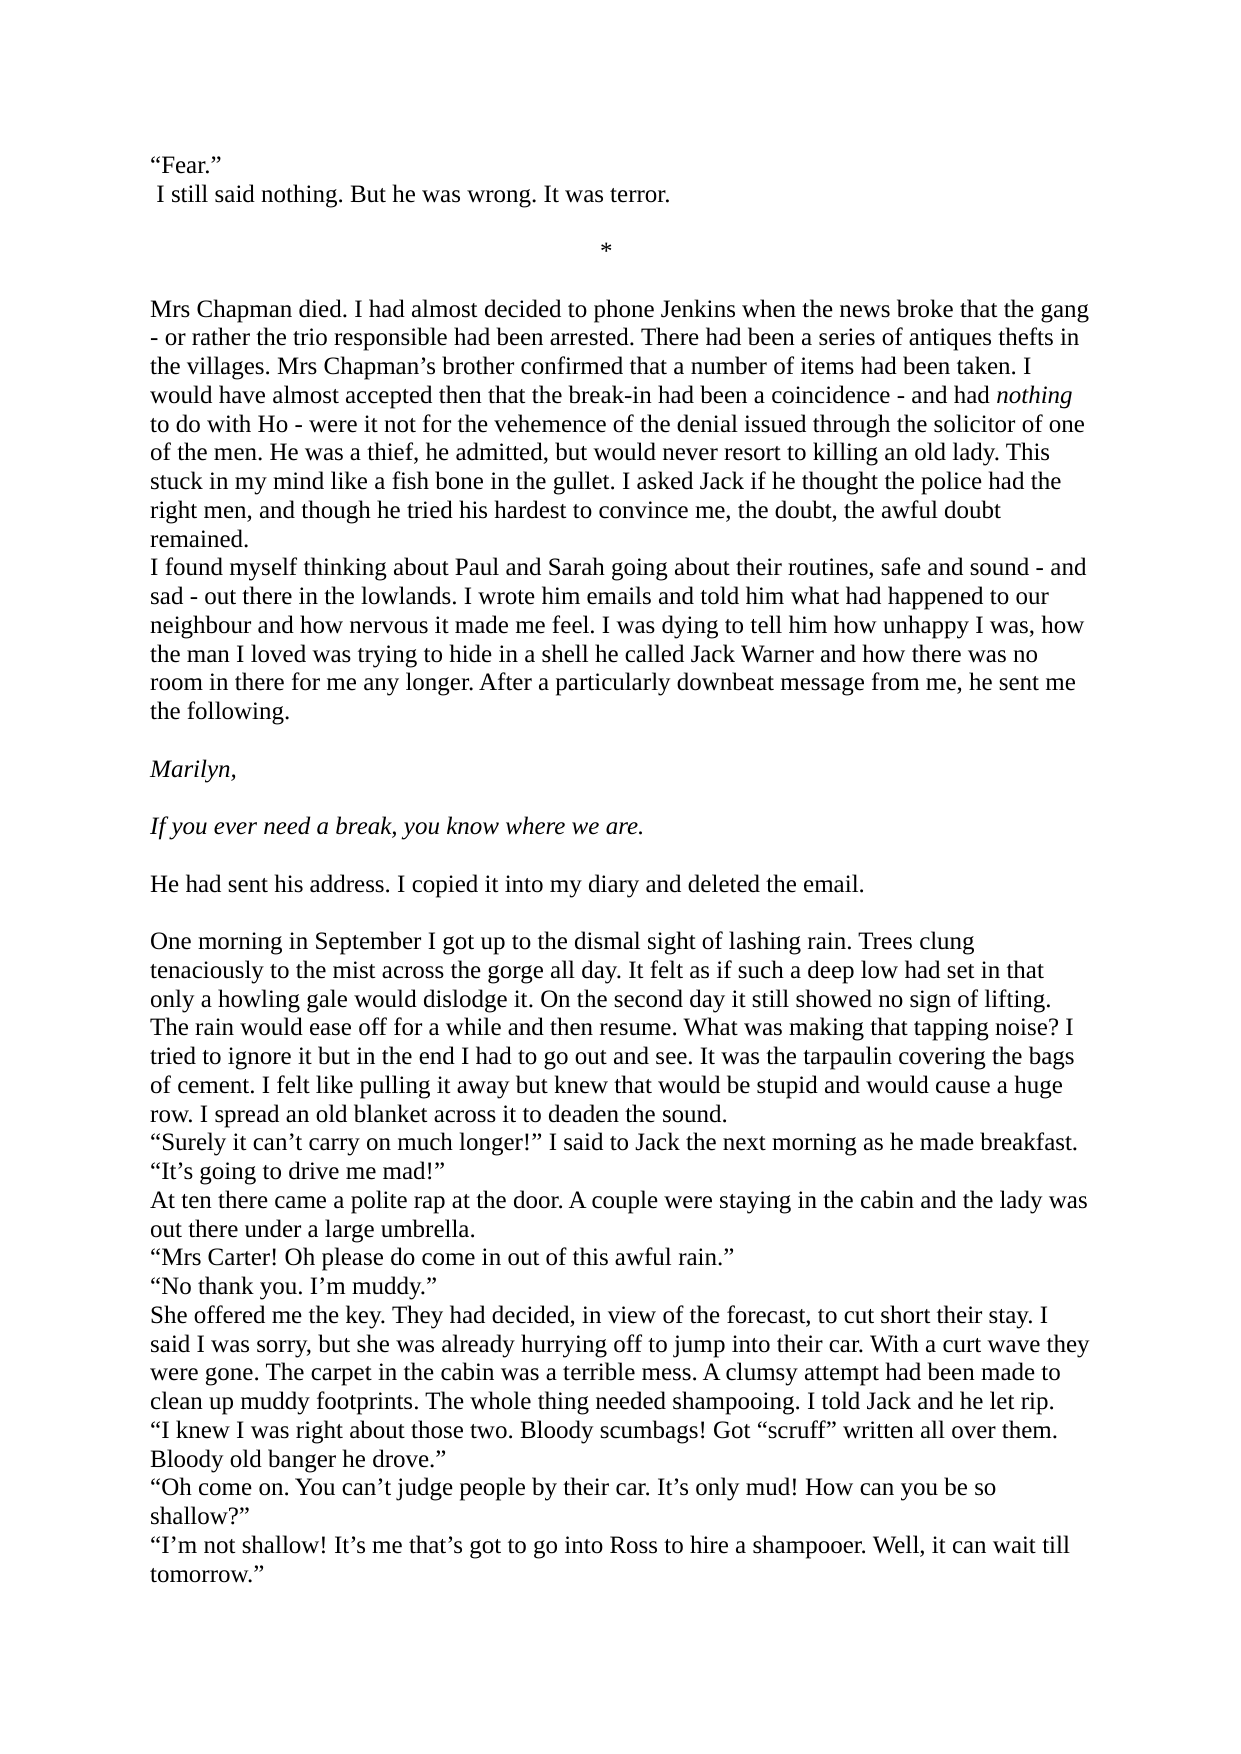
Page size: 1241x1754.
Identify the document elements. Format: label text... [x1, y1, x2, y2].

text She offered me the key. They had decided, in view of the forecast, to cut short their stay. I said I was sorry, but she was already hurrying off to jump into their car. With a curt wave they were gone. The carpet in the cabin was a terrible mess. A clumsy attempt had been made to clean up muddy footprints. The whole thing needed shampooing. I told Jack and he let rip. [150, 1300, 1090, 1415]
text “Oh come on. You can’t judge people by their car. It’s only mud! How can you be so shallow?” [150, 1472, 1090, 1530]
text If you ever need a break, you know where we are. [150, 811, 1090, 840]
text * [150, 236, 1090, 265]
text One morning in September I got up to the dismal sight of lashing rain. Trees clung tenaciously to the mist across the gorge all day. It felt as if such a deep low had set in that only a howling gale would dislodge it. On the second day it still showed no sign of lifting. The rain would ease off for a while and then resume. What was making that tapping noise? I tried to ignore it but in the end I had to go out and see. It was the tarpaulin covering the bags of cement. I felt like pulling it away but knew that would be stupid and would cause a huge row. I spread an old blanket across it to deaden the sound. [150, 926, 1090, 1127]
text At ten there came a polite rap at the door. A couple were staying in the cabin and the lady was out there under a large umbrella. [150, 1185, 1090, 1242]
text “I’m not shallow! It’s me that’s got to go into Ross to hire a shampooer. Well, it can wait till tomorrow.” [150, 1530, 1090, 1587]
text “Surely it can’t carry on much longer!” I said to Jack the next morning as he made breakfast. “It’s going to drive me mad!” [150, 1127, 1090, 1185]
text I found myself thinking about Paul and Sarah going about their routines, safe and sound - and sad - out there in the lowlands. I wrote him emails and told him what had happened to our neighbour and how nervous it made me feel. I was dying to tell him how unhappy I was, how the man I loved was trying to hide in a shell he called Jack Warner and how there was no room in there for me any longer. After a particularly downbeat message from me, he sent me the following. [150, 552, 1090, 725]
text He had sent his address. I copied it into my diary and deleted the email. [150, 869, 1090, 897]
text “I knew I was right about those two. Bloody scumbags! Got “scruff” written all over them. Bloody old banger he drove.” [150, 1415, 1090, 1472]
text Mrs Chapman died. I had almost decided to phone Jenkins when the news broke that the gang - or rather the trio responsible had been arrested. There had been a series of antiques thefts in the villages. Mrs Chapman’s brother confirmed that a number of items had been taken. I would have almost accepted then that the break-in had been a coincidence - and had nothing to do with Ho - were it not for the vehemence of the denial issued through the solicitor of one of the men. He was a thief, he admitted, but would never resort to killing an old lady. This stuck in my mind like a fish bone in the gullet. I asked Jack if he thought the police had the right men, and though he tried his hardest to convince me, the doubt, the awful doubt remained. [150, 294, 1090, 552]
text Marilyn, [150, 754, 1090, 782]
text “Fear.” [150, 150, 1090, 179]
text “Mrs Carter! Oh please do come in out of this awful rain.” [150, 1242, 1090, 1271]
text I still said nothing. But he was wrong. It was terror. [150, 179, 1090, 207]
text “No thank you. I’m muddy.” [150, 1271, 1090, 1300]
